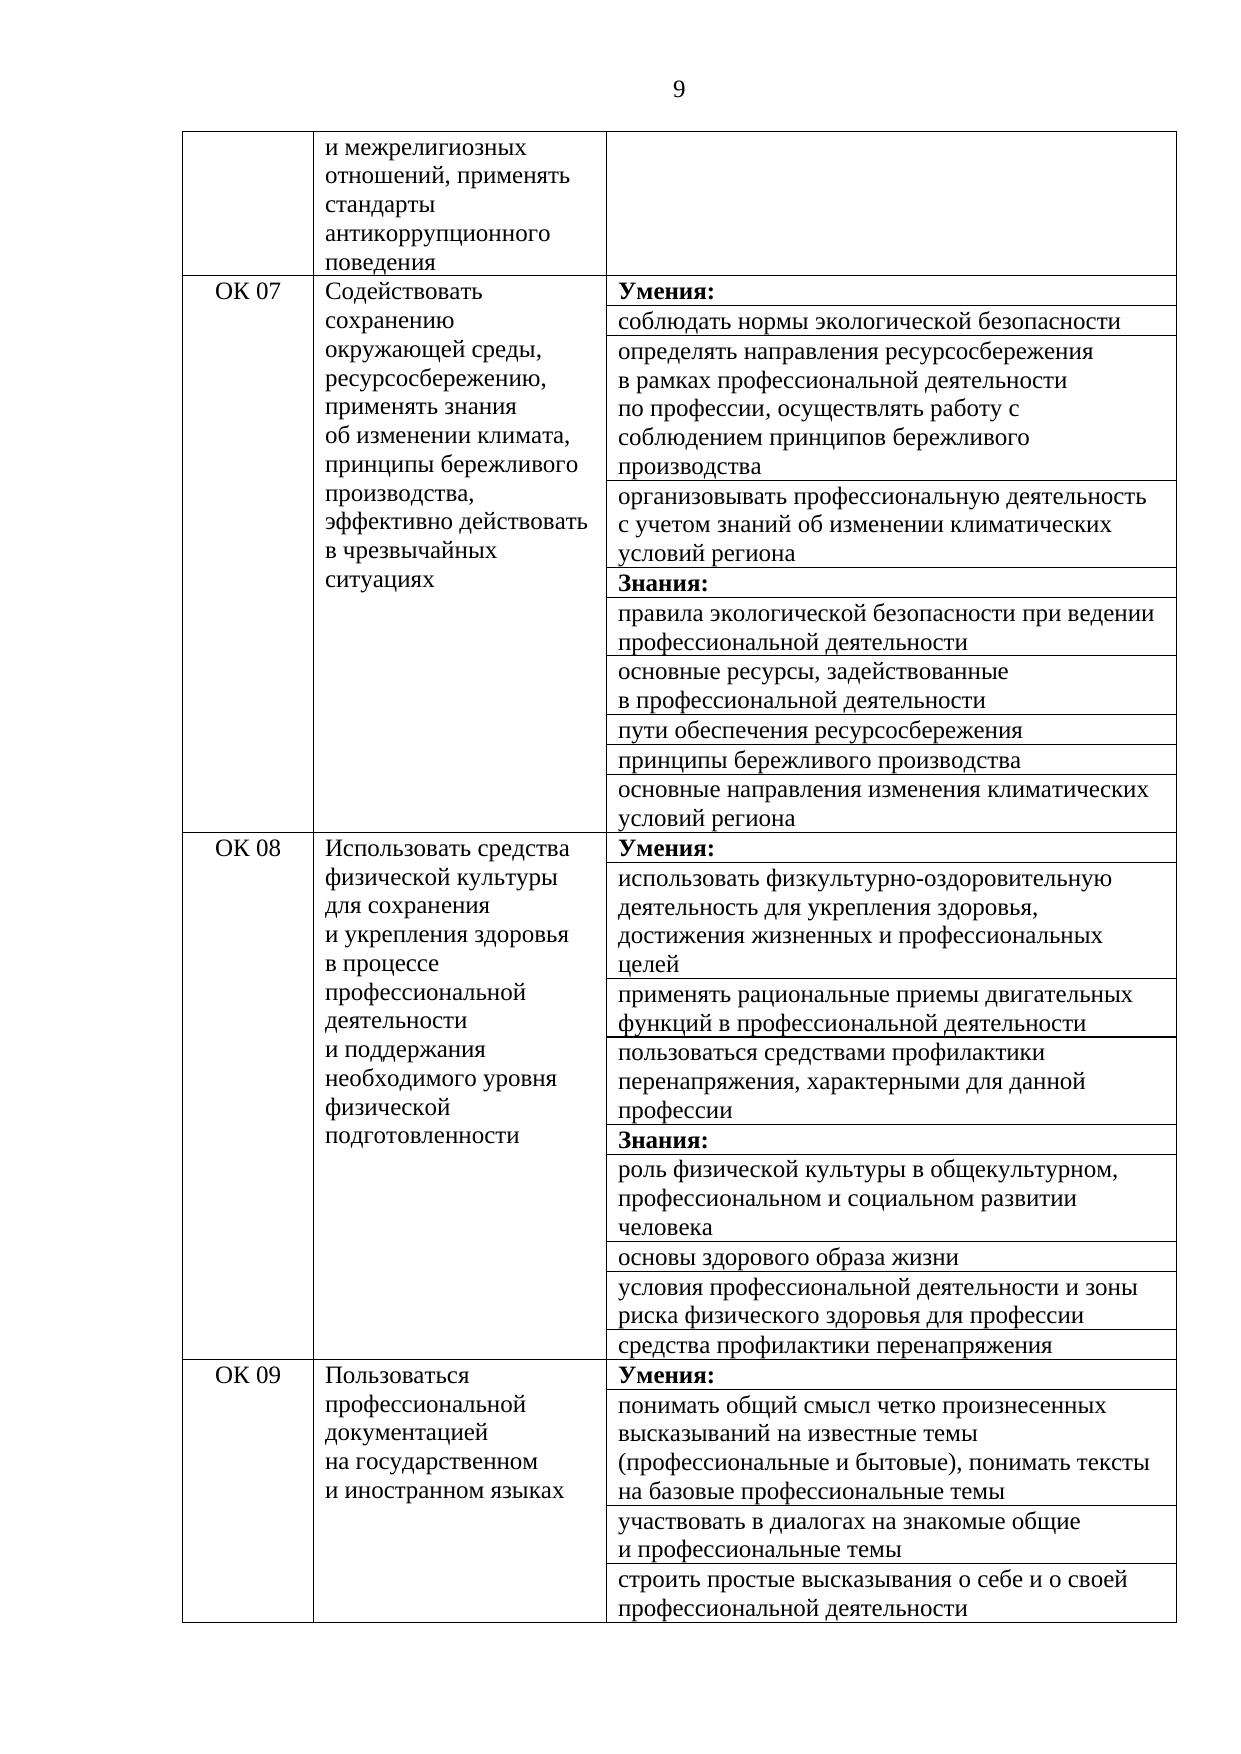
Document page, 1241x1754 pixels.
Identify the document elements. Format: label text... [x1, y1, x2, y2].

table_cell ОК 08 [183, 833, 313, 1359]
table_cell использовать физкультурно-оздоровительную деятельность для укрепления здоровья, достижения жизненных и профессиональных целей [607, 863, 1176, 978]
table_cell Умения: [607, 1360, 1176, 1389]
table_cell Пользоваться профессиональной документацией на государственном и иностранном языках [314, 1360, 606, 1622]
table_cell понимать общий смысл четко произнесенных высказываний на известные темы (профессиональные и бытовые), понимать тексты на базовые профессиональные темы [607, 1390, 1176, 1505]
table_cell участвовать в диалогах на знакомые общие и профессиональные темы [607, 1506, 1176, 1563]
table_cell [607, 132, 1176, 275]
table_cell ОК 09 [183, 1360, 313, 1622]
table_cell организовывать профессиональную деятельность с учетом знаний об изменении климатических условий региона [607, 481, 1176, 567]
table_cell Знания: [607, 1125, 1176, 1153]
table_cell пути обеспечения ресурсосбережения [607, 715, 1176, 744]
table_cell пользоваться средствами профилактики перенапряжения, характерными для данной профессии [607, 1038, 1176, 1124]
table_cell строить простые высказывания о себе и о своей профессиональной деятельности [607, 1564, 1176, 1622]
table_cell Использовать средства физической культуры для сохранения и укрепления здоровья в процессе профессиональной деятельности и поддержания необходимого уровня физической подготовленности [314, 833, 606, 1359]
table_cell средства профилактики перенапряжения [607, 1330, 1176, 1359]
table_cell определять направления ресурсосбережения в рамках профессиональной деятельности по профессии, осуществлять работу с соблюдением принципов бережливого производства [607, 336, 1176, 480]
table_cell Умения: [607, 276, 1176, 305]
table_cell правила экологической безопасности при ведении профессиональной деятельности [607, 598, 1176, 655]
table_cell Умения: [607, 833, 1176, 862]
table_cell условия профессиональной деятельности и зоны риска физического здоровья для профессии [607, 1272, 1176, 1329]
table_cell соблюдать нормы экологической безопасности [607, 306, 1176, 335]
table_cell роль физической культуры в общекультурном, профессиональном и социальном развитии человека [607, 1155, 1176, 1241]
table_cell основные ресурсы, задействованные в профессиональной деятельности [607, 656, 1176, 714]
table_cell Знания: [607, 568, 1176, 597]
table_cell основные направления изменения климатических условий региона [607, 775, 1176, 832]
table_cell принципы бережливого производства [607, 745, 1176, 773]
table_cell Содействовать сохранению окружающей среды, ресурсосбережению, применять знания об изменении климата, принципы бережливого производства, эффективно действовать в чрезвычайных ситуациях [314, 276, 606, 832]
table_cell ОК 07 [183, 276, 313, 832]
table_cell применять рациональные приемы двигательных функций в профессиональной деятельности [607, 979, 1176, 1036]
table_cell основы здорового образа жизни [607, 1242, 1176, 1271]
